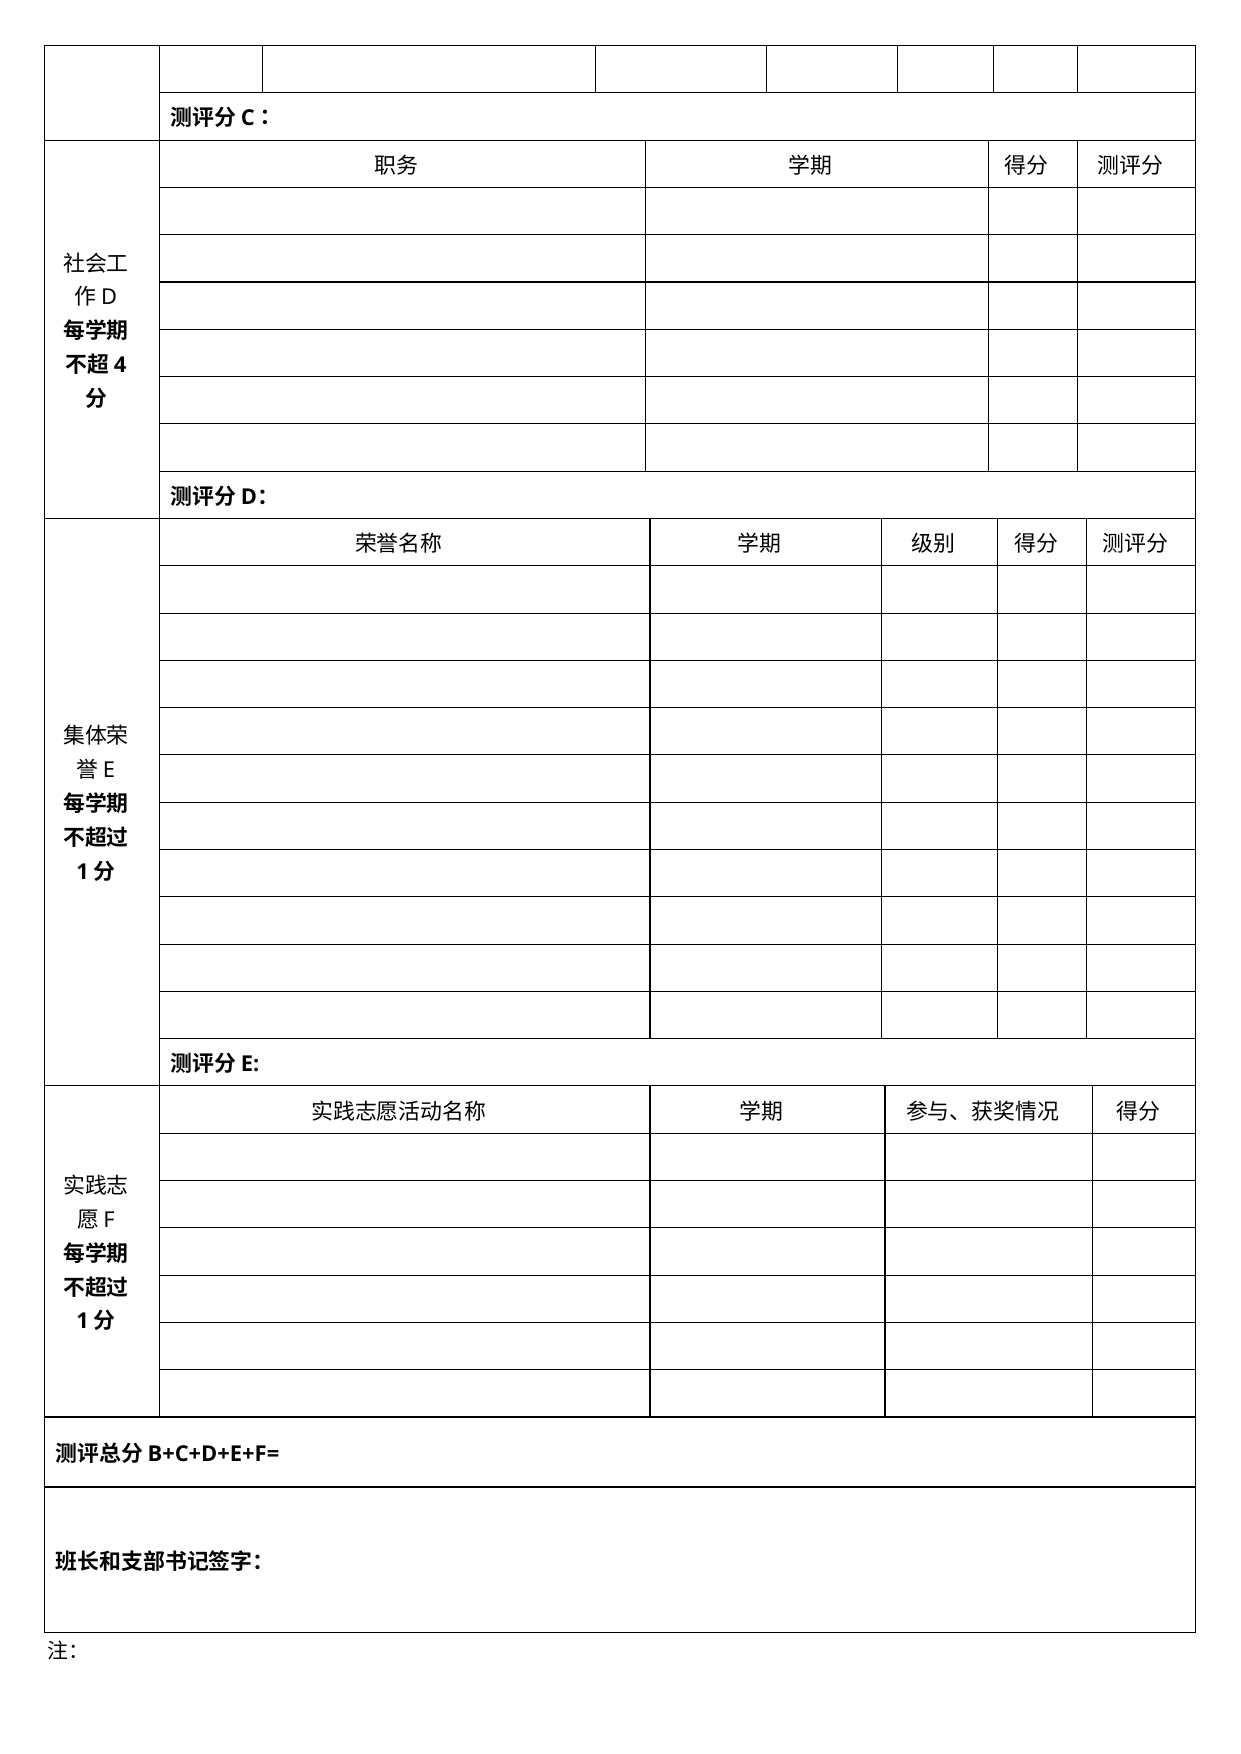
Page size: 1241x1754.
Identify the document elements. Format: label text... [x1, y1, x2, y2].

table_cell 荣誉名称 [160, 519, 649, 565]
table_cell [989, 188, 1077, 234]
table_cell 得分 [989, 141, 1077, 187]
table_cell 学期 [646, 141, 988, 187]
table_cell [160, 661, 649, 707]
table_cell [651, 1323, 884, 1369]
table_cell [651, 1276, 884, 1322]
table_cell [160, 283, 645, 329]
table_cell [767, 46, 897, 92]
table_cell [1087, 755, 1195, 802]
table_cell [989, 424, 1077, 471]
table_cell [1087, 566, 1195, 612]
table_cell [160, 330, 645, 376]
table_cell [1093, 1134, 1195, 1180]
table_cell [651, 1134, 884, 1180]
table_cell [998, 614, 1086, 660]
table_cell 学期 [651, 519, 881, 565]
table_cell [882, 755, 997, 802]
table_cell [1087, 992, 1195, 1038]
table_cell [651, 708, 881, 754]
table_cell 测评分C： [160, 93, 1195, 139]
table_cell [898, 46, 993, 92]
table_cell [1093, 1181, 1195, 1227]
table_cell [646, 377, 988, 423]
table_cell [882, 803, 997, 849]
table_cell [160, 945, 649, 991]
text 注： [47, 1633, 1193, 1667]
table_cell [160, 1228, 649, 1274]
table_cell [1087, 850, 1195, 896]
table_cell 得分 [1093, 1086, 1195, 1133]
table_cell [882, 708, 997, 754]
table_cell [1078, 330, 1195, 376]
table_cell [160, 992, 649, 1038]
table_cell 班长和支部书记签字： [45, 1488, 1195, 1632]
table_cell 级别 [882, 519, 997, 565]
table_cell [160, 803, 649, 849]
table_cell [882, 850, 997, 896]
table_cell [886, 1323, 1092, 1369]
table_cell 测评分D： [160, 472, 1195, 518]
table_cell [989, 283, 1077, 329]
table_cell [651, 661, 881, 707]
table_cell [989, 330, 1077, 376]
table_cell [160, 1181, 649, 1227]
table_cell [646, 424, 988, 471]
table_cell [651, 945, 881, 991]
table_cell 集体荣誉E 每学期不超过1分 [45, 519, 159, 1085]
table_cell [1078, 46, 1195, 92]
table_cell [651, 1181, 884, 1227]
table_cell [651, 1228, 884, 1274]
table_cell [160, 46, 262, 92]
table_cell [998, 803, 1086, 849]
table_cell [1087, 708, 1195, 754]
table_cell [989, 377, 1077, 423]
table_cell [1078, 283, 1195, 329]
table_cell [1078, 235, 1195, 281]
table_cell [882, 945, 997, 991]
table_cell [651, 1370, 884, 1416]
table_cell [1087, 661, 1195, 707]
table_cell [651, 897, 881, 943]
table_cell 学期 [651, 1086, 884, 1133]
table_cell [886, 1370, 1092, 1416]
table_cell 实践志愿活动名称 [160, 1086, 649, 1133]
table_cell [646, 330, 988, 376]
table_cell [160, 850, 649, 896]
table_cell [160, 235, 645, 281]
table_cell [160, 566, 649, 612]
table_cell [882, 992, 997, 1038]
table_cell 测评分E: [160, 1039, 1195, 1085]
table_cell [651, 614, 881, 660]
table_cell [998, 755, 1086, 802]
table_cell [646, 188, 988, 234]
table_cell [886, 1134, 1092, 1180]
table_cell [998, 897, 1086, 943]
table_cell [651, 992, 881, 1038]
table_cell [646, 235, 988, 281]
table_cell 参与、获奖情况 [886, 1086, 1092, 1133]
table_cell [160, 1276, 649, 1322]
table_cell [1093, 1228, 1195, 1274]
table_cell 社会工作D 每学期不超4分 [45, 141, 159, 518]
table_cell 实践志愿F 每学期不超过1分 [45, 1086, 159, 1416]
table_cell [160, 897, 649, 943]
table_cell [886, 1181, 1092, 1227]
table_cell [1087, 945, 1195, 991]
table_cell [886, 1276, 1092, 1322]
table_cell [160, 424, 645, 471]
table_cell [882, 614, 997, 660]
table_cell [1093, 1370, 1195, 1416]
table_cell 测评总分B+C+D+E+F= [45, 1418, 1195, 1486]
table_cell [998, 566, 1086, 612]
table_cell [596, 46, 766, 92]
table_cell [263, 46, 595, 92]
table_cell [998, 661, 1086, 707]
table_cell [998, 850, 1086, 896]
table_cell [998, 945, 1086, 991]
table_cell [160, 1134, 649, 1180]
table_cell 测评分 [1078, 141, 1195, 187]
table_cell [882, 897, 997, 943]
table_cell [651, 850, 881, 896]
table_cell [160, 188, 645, 234]
table_cell 测评分 [1087, 519, 1195, 565]
table_cell [160, 614, 649, 660]
table_cell [882, 566, 997, 612]
table_cell [1078, 188, 1195, 234]
table_cell [1087, 897, 1195, 943]
table_cell [882, 661, 997, 707]
table_cell 职务 [160, 141, 645, 187]
table_cell [160, 708, 649, 754]
table_cell [989, 235, 1077, 281]
table_cell [1093, 1276, 1195, 1322]
table_cell [651, 755, 881, 802]
table_cell [998, 708, 1086, 754]
table_cell [886, 1228, 1092, 1274]
table_cell [160, 1370, 649, 1416]
table_cell 得分 [998, 519, 1086, 565]
table_cell [994, 46, 1077, 92]
table_cell [1087, 803, 1195, 849]
table_cell [1093, 1323, 1195, 1369]
table_cell [646, 283, 988, 329]
table_cell [160, 755, 649, 802]
table_cell [1078, 377, 1195, 423]
table_cell [160, 1323, 649, 1369]
table_cell [998, 992, 1086, 1038]
table_cell [160, 377, 645, 423]
table_cell [651, 803, 881, 849]
table_cell [651, 566, 881, 612]
table_cell [1078, 424, 1195, 471]
table_cell [1087, 614, 1195, 660]
